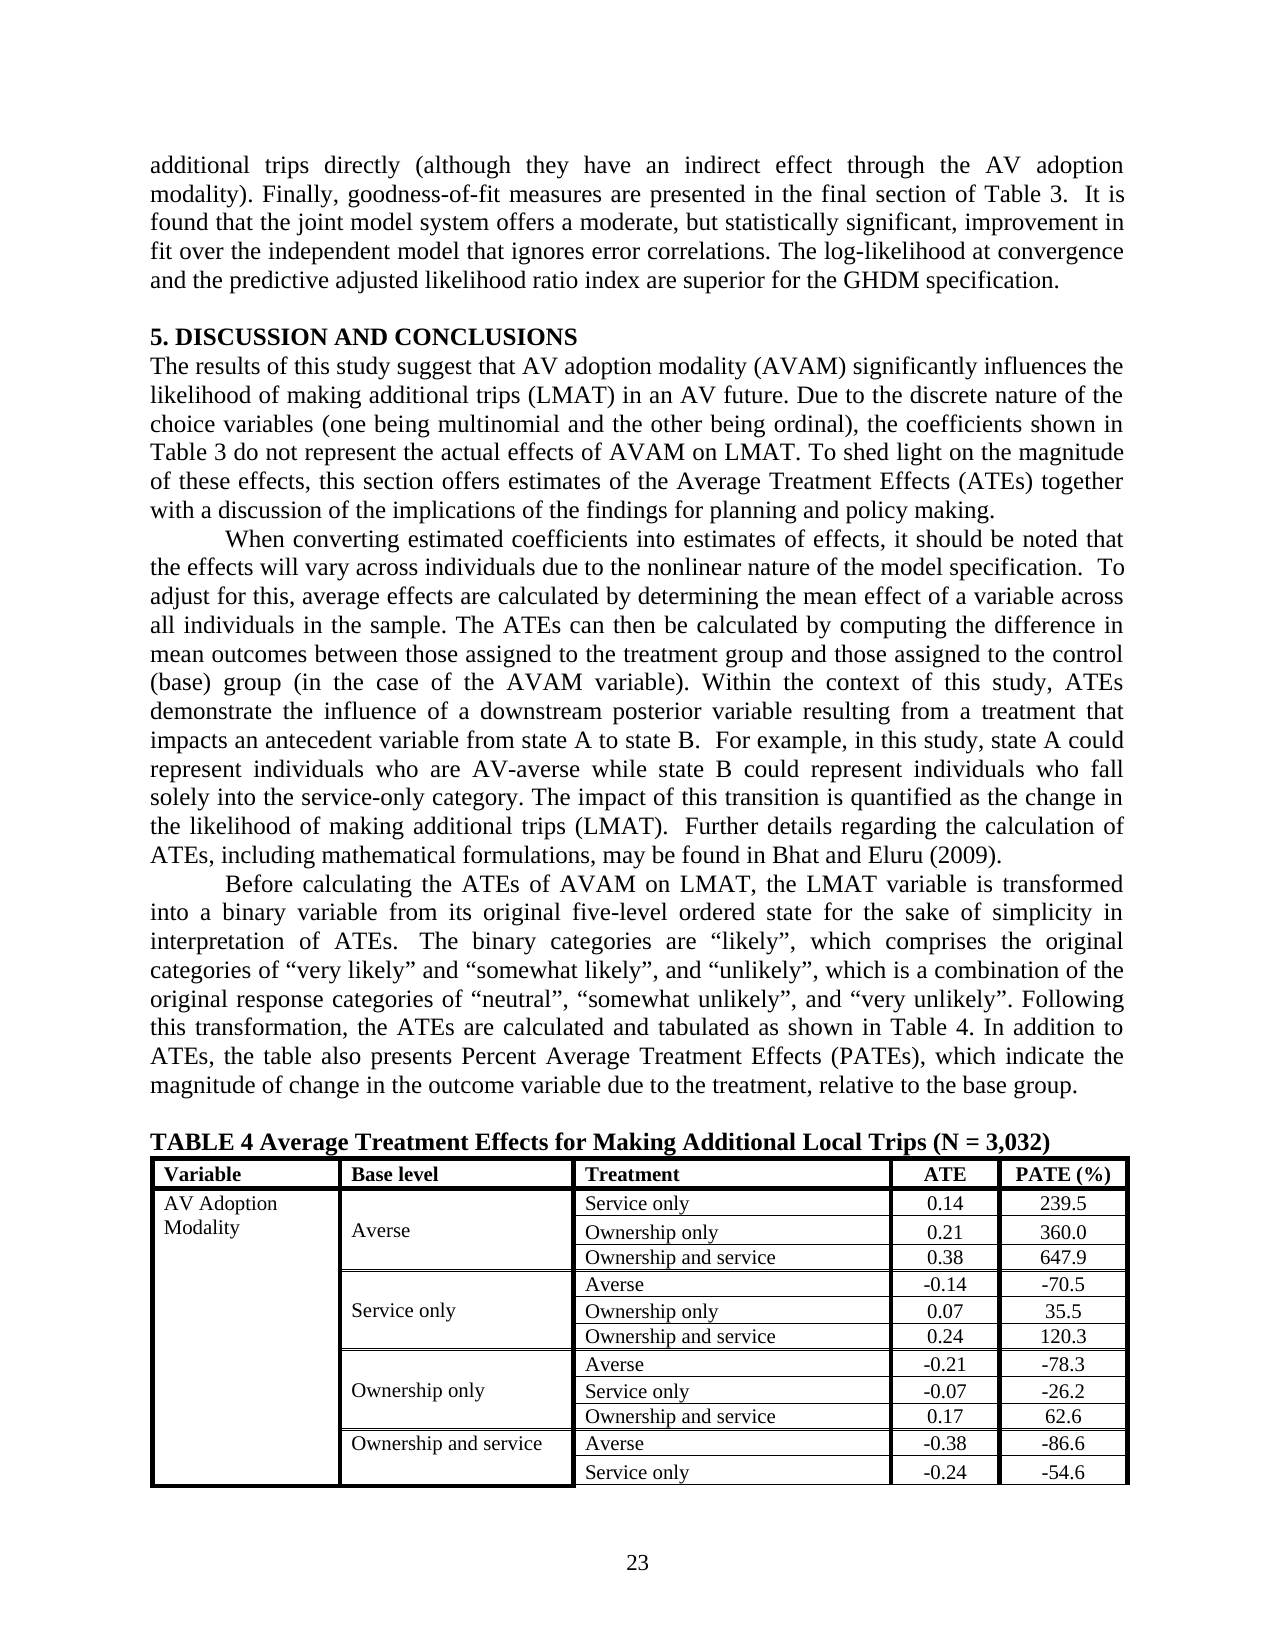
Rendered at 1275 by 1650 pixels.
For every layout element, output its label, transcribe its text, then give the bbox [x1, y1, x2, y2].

table_cell 0.24 [893, 1324, 997, 1348]
table_cell Service only [342, 1272, 571, 1348]
table_cell Service only [576, 1191, 889, 1215]
table_header Variable [155, 1161, 338, 1186]
table_cell 0.21 [893, 1216, 997, 1244]
table_cell -54.6 [1002, 1456, 1125, 1484]
table_cell -0.38 [893, 1431, 997, 1455]
table_cell 0.38 [893, 1245, 997, 1269]
text The results of this study suggest that AV adoption modality (AVAM) significantly influences the likelihood of making additional trips (LMAT) in an AV future. Due to the discrete nature of the choice variables (one being multinomial and the other being ordinal), the coefficients shown in Table 3 do not represent the actual effects of AVAM on LMAT. To shed light on the magnitude of these effects, this section offers estimates of the Average Treatment Effects (ATEs) together with a discussion of the implications of the findings for planning and policy making. [150, 351, 1125, 524]
table_header PATE (%) [1002, 1161, 1125, 1186]
table_cell 647.9 [1002, 1245, 1125, 1269]
table_cell -0.24 [893, 1456, 997, 1484]
table_cell Averse [576, 1351, 889, 1376]
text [150, 150, 1125, 294]
table_header ATE [893, 1161, 997, 1186]
table_cell 120.3 [1002, 1324, 1125, 1348]
table_cell Ownership only [576, 1216, 889, 1244]
table_cell Ownership and service [342, 1431, 571, 1484]
table_cell -26.2 [1002, 1377, 1125, 1403]
table_cell AV Adoption Modality [155, 1191, 338, 1484]
text 5. DISCUSSION AND CONCLUSIONS [150, 322, 1125, 351]
table_cell 0.14 [893, 1191, 997, 1215]
table_cell -0.07 [893, 1377, 997, 1403]
table_cell Averse [342, 1191, 571, 1269]
text When converting estimated coefficients into estimates of effects, it should be noted that the effects will vary across individuals due to the nonlinear nature of the model specification. To adjust for this, average effects are calculated by determining the mean effect of a variable across all individuals in the sample. The ATEs can then be calculated by computing the difference in mean outcomes between those assigned to the treatment group and those assigned to the control (base) group (in the case of the AVAM variable). Within the context of this study, ATEs demonstrate the influence of a downstream posterior variable resulting from a treatment that impacts an antecedent variable from state A to state B. For example, in this study, state A could represent individuals who are AV-averse while state B could represent individuals who fall solely into the service-only category. The impact of this transition is quantified as the change in the likelihood of making additional trips (LMAT). Further details regarding the calculation of ATEs, including mathematical formulations, may be found in Bhat and Eluru (2009). [150, 524, 1125, 869]
table_cell 35.5 [1002, 1297, 1125, 1323]
table_cell Averse [576, 1272, 889, 1296]
text TABLE 4 Average Treatment Effects for Making Additional Local Trips (N = 3,032) [150, 1127, 1125, 1156]
table_cell 360.0 [1002, 1216, 1125, 1244]
table_cell Service only [576, 1377, 889, 1403]
table_cell Averse [576, 1431, 889, 1455]
table_cell -0.21 [893, 1351, 997, 1376]
table_cell Ownership only [342, 1351, 571, 1428]
text Before calculating the ATEs of AVAM on LMAT, the LMAT variable is transformed into a binary variable from its original five-level ordered state for the sake of simplicity in interpretation of ATEs. The binary categories are “likely”, which comprises the original categories of “very likely” and “somewhat likely”, and “unlikely”, which is a combination of the original response categories of “neutral”, “somewhat unlikely”, and “very unlikely”. Following this transformation, the ATEs are calculated and tabulated as shown in Table 4. In addition to ATEs, the table also presents Percent Average Treatment Effects (PATEs), which indicate the magnitude of change in the outcome variable due to the treatment, relative to the base group. [150, 869, 1125, 1099]
table_header Treatment [576, 1161, 889, 1186]
table_cell Ownership and service [576, 1324, 889, 1348]
table_cell -86.6 [1002, 1431, 1125, 1455]
table_cell 62.6 [1002, 1404, 1125, 1428]
table_cell 239.5 [1002, 1191, 1125, 1215]
table_cell Service only [576, 1456, 889, 1484]
table_cell -0.14 [893, 1272, 997, 1296]
table_header Base level [342, 1161, 571, 1186]
table_cell -70.5 [1002, 1272, 1125, 1296]
table_cell Ownership and service [576, 1245, 889, 1269]
table_cell Ownership and service [576, 1404, 889, 1428]
table_cell Ownership only [576, 1297, 889, 1323]
table_cell -78.3 [1002, 1351, 1125, 1376]
table_cell 0.07 [893, 1297, 997, 1323]
table_cell 0.17 [893, 1404, 997, 1428]
